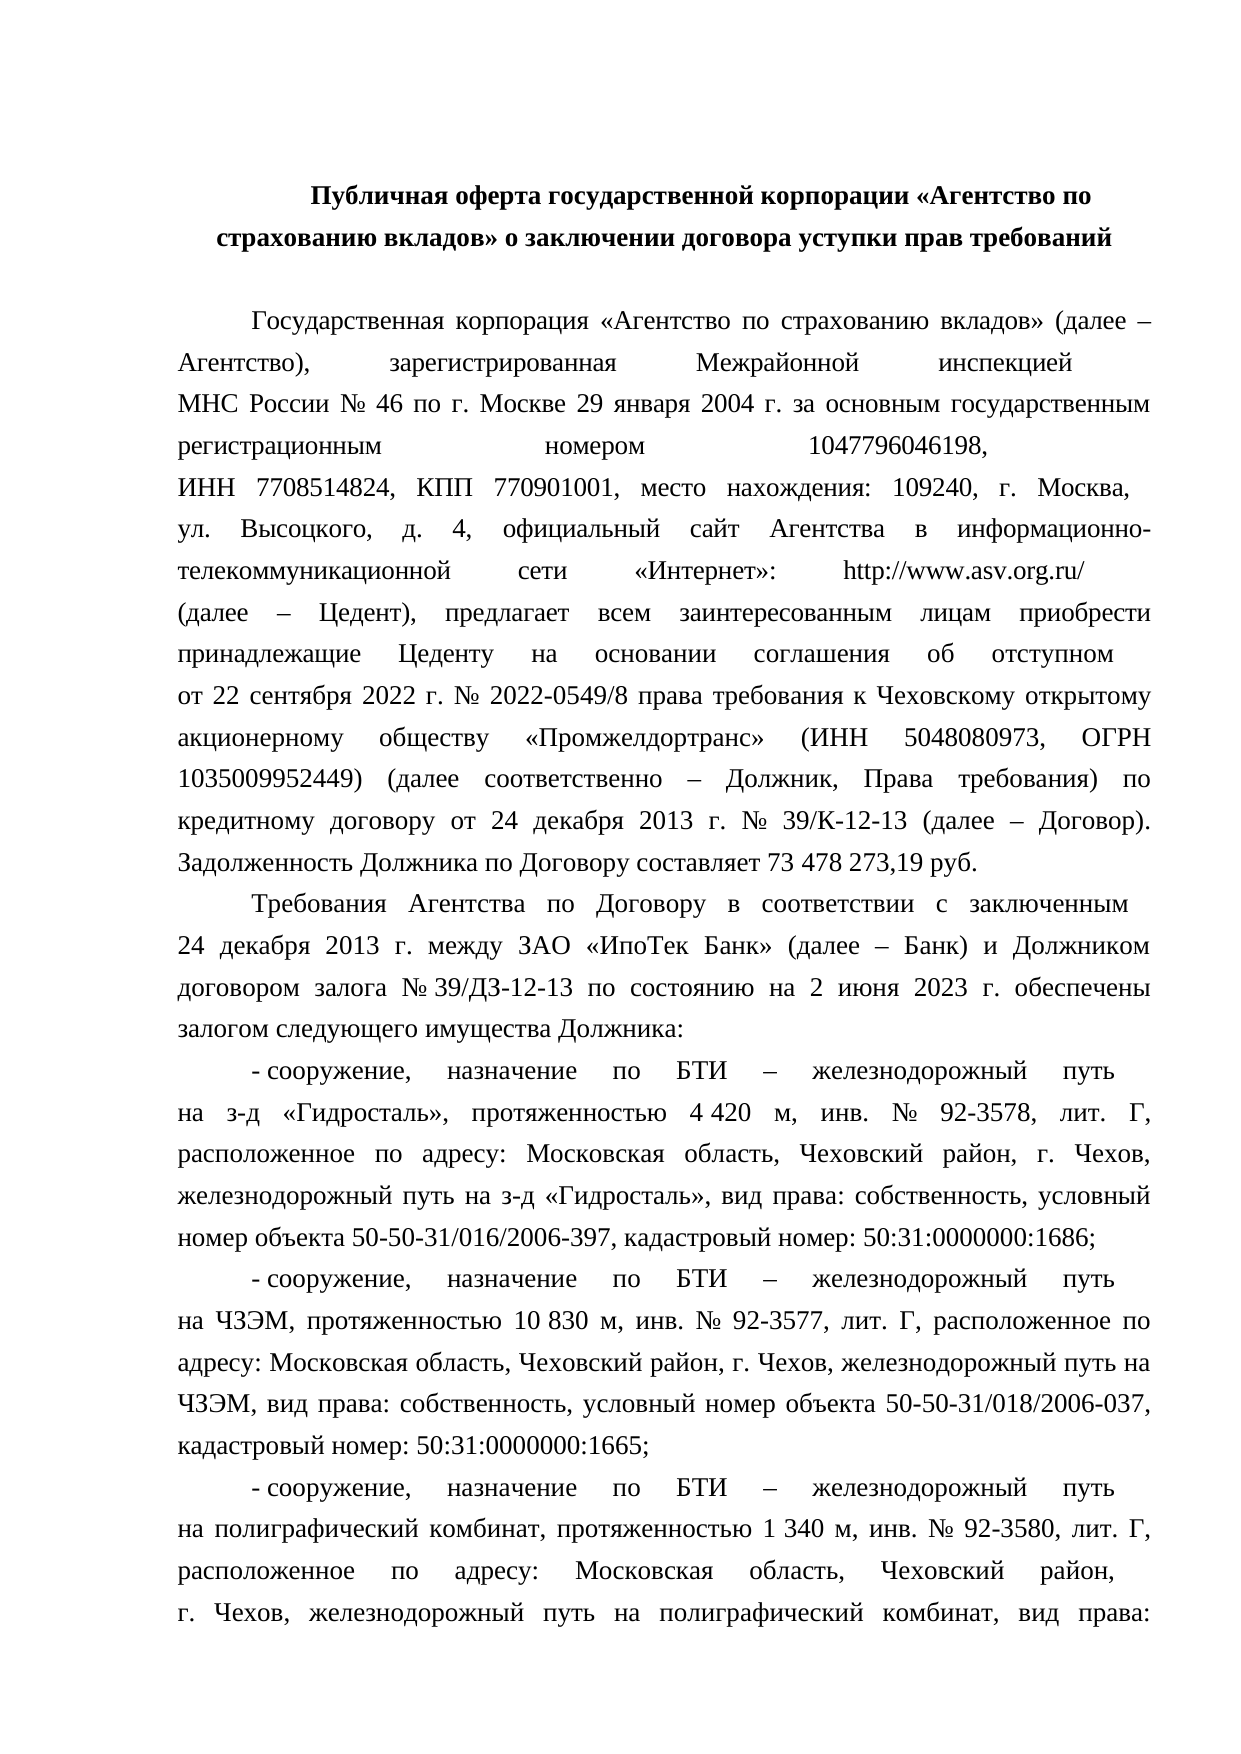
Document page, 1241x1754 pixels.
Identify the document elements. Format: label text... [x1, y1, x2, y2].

text - сооружение, назначение по БТИ – железнодорожный путь на ЧЗЭМ, протяженностью 10 830 м, инв. № 92-3577, лит. Г, расположенное по адресу: Московская область, Чеховский район, г. Чехов, железнодорожный путь на ЧЗЭМ, вид права: собственность, условный номер объекта 50-50-31/018/2006-037, кадастровый номер: 50:31:0000000:1665; [177, 1254, 1152, 1463]
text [177, 1463, 1152, 1629]
text - сооружение, назначение по БТИ – железнодорожный путь на з-д «Гидросталь», протяженностью 4 420 м, инв. № 92-3578, лит. Г, расположенное по адресу: Московская область, Чеховский район, г. Чехов, железнодорожный путь на з-д «Гидросталь», вид права: собственность, условный номер объекта 50-50-31/016/2006-397, кадастровый номер: 50:31:0000000:1686; [177, 1046, 1152, 1254]
text Государственная корпорация «Агентство по страхованию вкладов» (далее – Агентство), зарегистрированная Межрайонной инспекцией МНС России № 46 по г. Москве 29 января 2004 г. за основным государственным регистрационным номером 1047796046198, ИНН 7708514824, КПП 770901001, место нахождения: 109240, г. Москва, ул. Высоцкого, д. 4, официальный сайт Агентства в информационно-телекоммуникационной сети «Интернет»: http://www.asv.org.ru/ (далее – Цедент), предлагает всем заинтересованным лицам приобрести принадлежащие Цеденту на основании соглашения об отступном от 22 сентября 2022 г. № 2022-0549/8 права требования к Чеховскому открытому акционерному обществу «Промжелдортранс» (ИНН 5048080973, ОГРН 1035009952449) (далее соответственно – Должник, Права требования) по кредитному договору от 24 декабря 2013 г. № 39/К-12-13 (далее – Договор). Задолженность Должника по Договору составляет 73 478 273,19 руб. [177, 296, 1152, 879]
text Публичная оферта государственной корпорации «Агентство по страхованию вкладов» о заключении договора уступки прав требований [177, 171, 1152, 254]
text Требования Агентства по Договору в соответствии с заключенным 24 декабря 2013 г. между ЗАО «ИпоТек Банк» (далее – Банк) и Должником договором залога № 39/ДЗ-12-13 по состоянию на 2 июня 2023 г. обеспечены залогом следующего имущества Должника: [177, 879, 1152, 1046]
